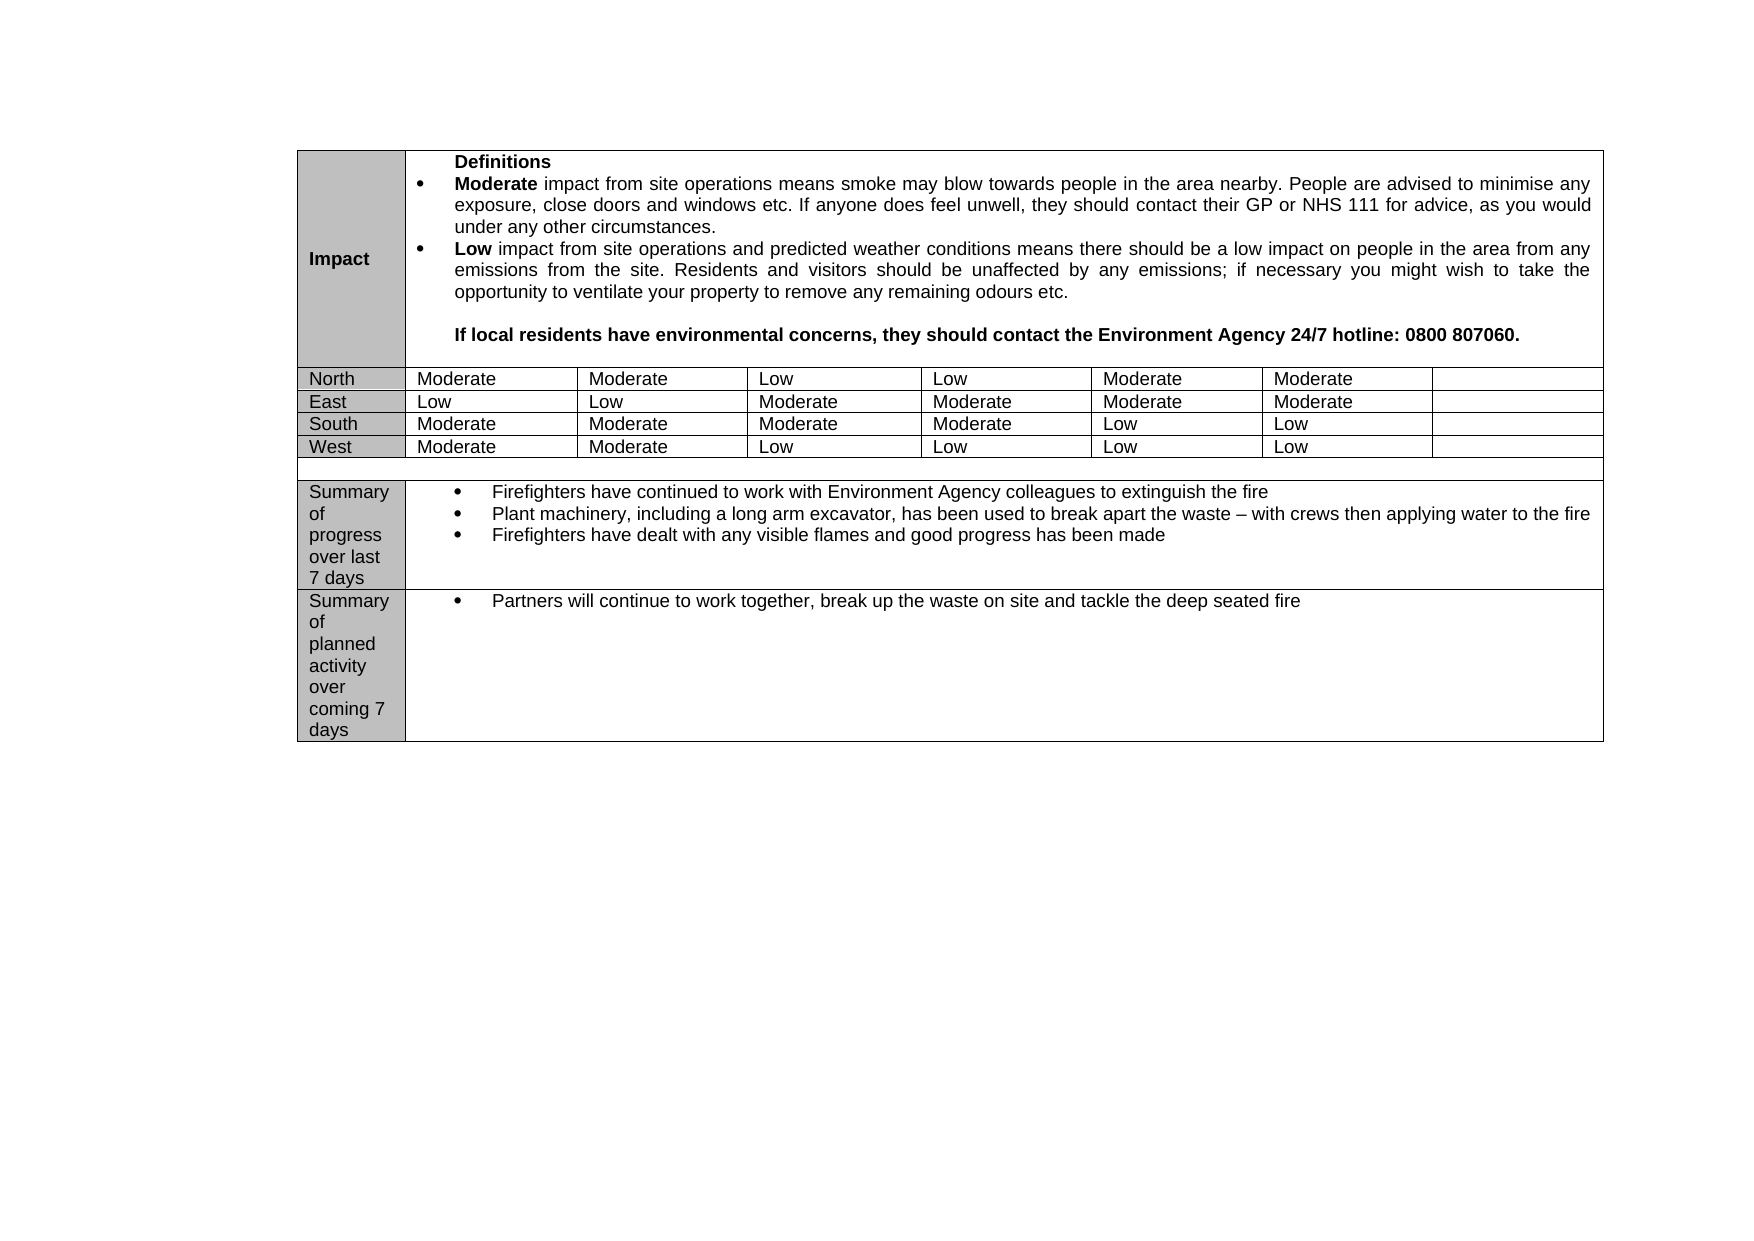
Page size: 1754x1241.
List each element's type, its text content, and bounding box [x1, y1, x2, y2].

table_cell Moderate [1092, 391, 1262, 412]
table_cell Moderate [1092, 368, 1262, 389]
table_cell East [298, 391, 405, 412]
table_cell Low [748, 368, 921, 389]
table_cell Partners will continue to work together, break up the waste on site and tackle the deep seated fire [406, 590, 1603, 741]
table_cell South [298, 413, 405, 435]
table_cell Moderate [748, 413, 921, 435]
table_cell Moderate [578, 413, 747, 435]
table_cell Summary of progress over last 7 days [298, 481, 405, 589]
table_cell Moderate [922, 413, 1091, 435]
table_cell Firefighters have continued to work with Environment Agency colleagues to extinguish the fire Plant machinery, including a long arm excavator, has been used to break apart the waste – with crews then applying water to the fire Firefighters have dealt with any visible flames and good progress has been made [406, 481, 1603, 589]
table_cell Low [1263, 436, 1432, 457]
table_cell Moderate [406, 368, 577, 389]
table_cell Moderate [578, 368, 747, 389]
table_cell Summary of planned activity over coming 7 days [298, 590, 405, 741]
table_cell Low [1092, 436, 1262, 457]
table_cell Definitions Moderate impact from site operations means smoke may blow towards people in the area nearby. People are advised to minimise any exposure, close doors and windows etc. If anyone does feel unwell, they should contact their GP or NHS 111 for advice, as you would under any other circumstances. Low impact from site operations and predicted weather conditions means there should be a low impact on people in the area from any emissions from the site. Residents and visitors should be unaffected by any emissions; if necessary you might wish to take the opportunity to ventilate your property to remove any remaining odours etc. If local residents have environmental concerns, they should contact the Environment Agency 24/7 hotline: 0800 807060. [406, 151, 1603, 367]
table_cell Low [922, 368, 1091, 389]
table_cell Moderate [748, 391, 921, 412]
table_cell [1433, 368, 1603, 389]
table_cell Moderate [406, 413, 577, 435]
table_cell Moderate [922, 391, 1091, 412]
table_cell Moderate [1263, 368, 1432, 389]
table_cell Impact [298, 151, 405, 367]
table_cell Low [578, 391, 747, 412]
table_cell Low [922, 436, 1091, 457]
table_cell Low [406, 391, 577, 412]
table_cell Low [748, 436, 921, 457]
table_cell Moderate [406, 436, 577, 457]
table_cell Low [1263, 413, 1432, 435]
table_cell [1433, 391, 1603, 412]
table_cell Low [1092, 413, 1262, 435]
table_cell [298, 458, 1603, 480]
table_cell Moderate [578, 436, 747, 457]
table_cell West [298, 436, 405, 457]
table_cell [1433, 436, 1603, 457]
table_cell North [298, 368, 405, 389]
table_cell Moderate [1263, 391, 1432, 412]
table_cell [1433, 413, 1603, 435]
